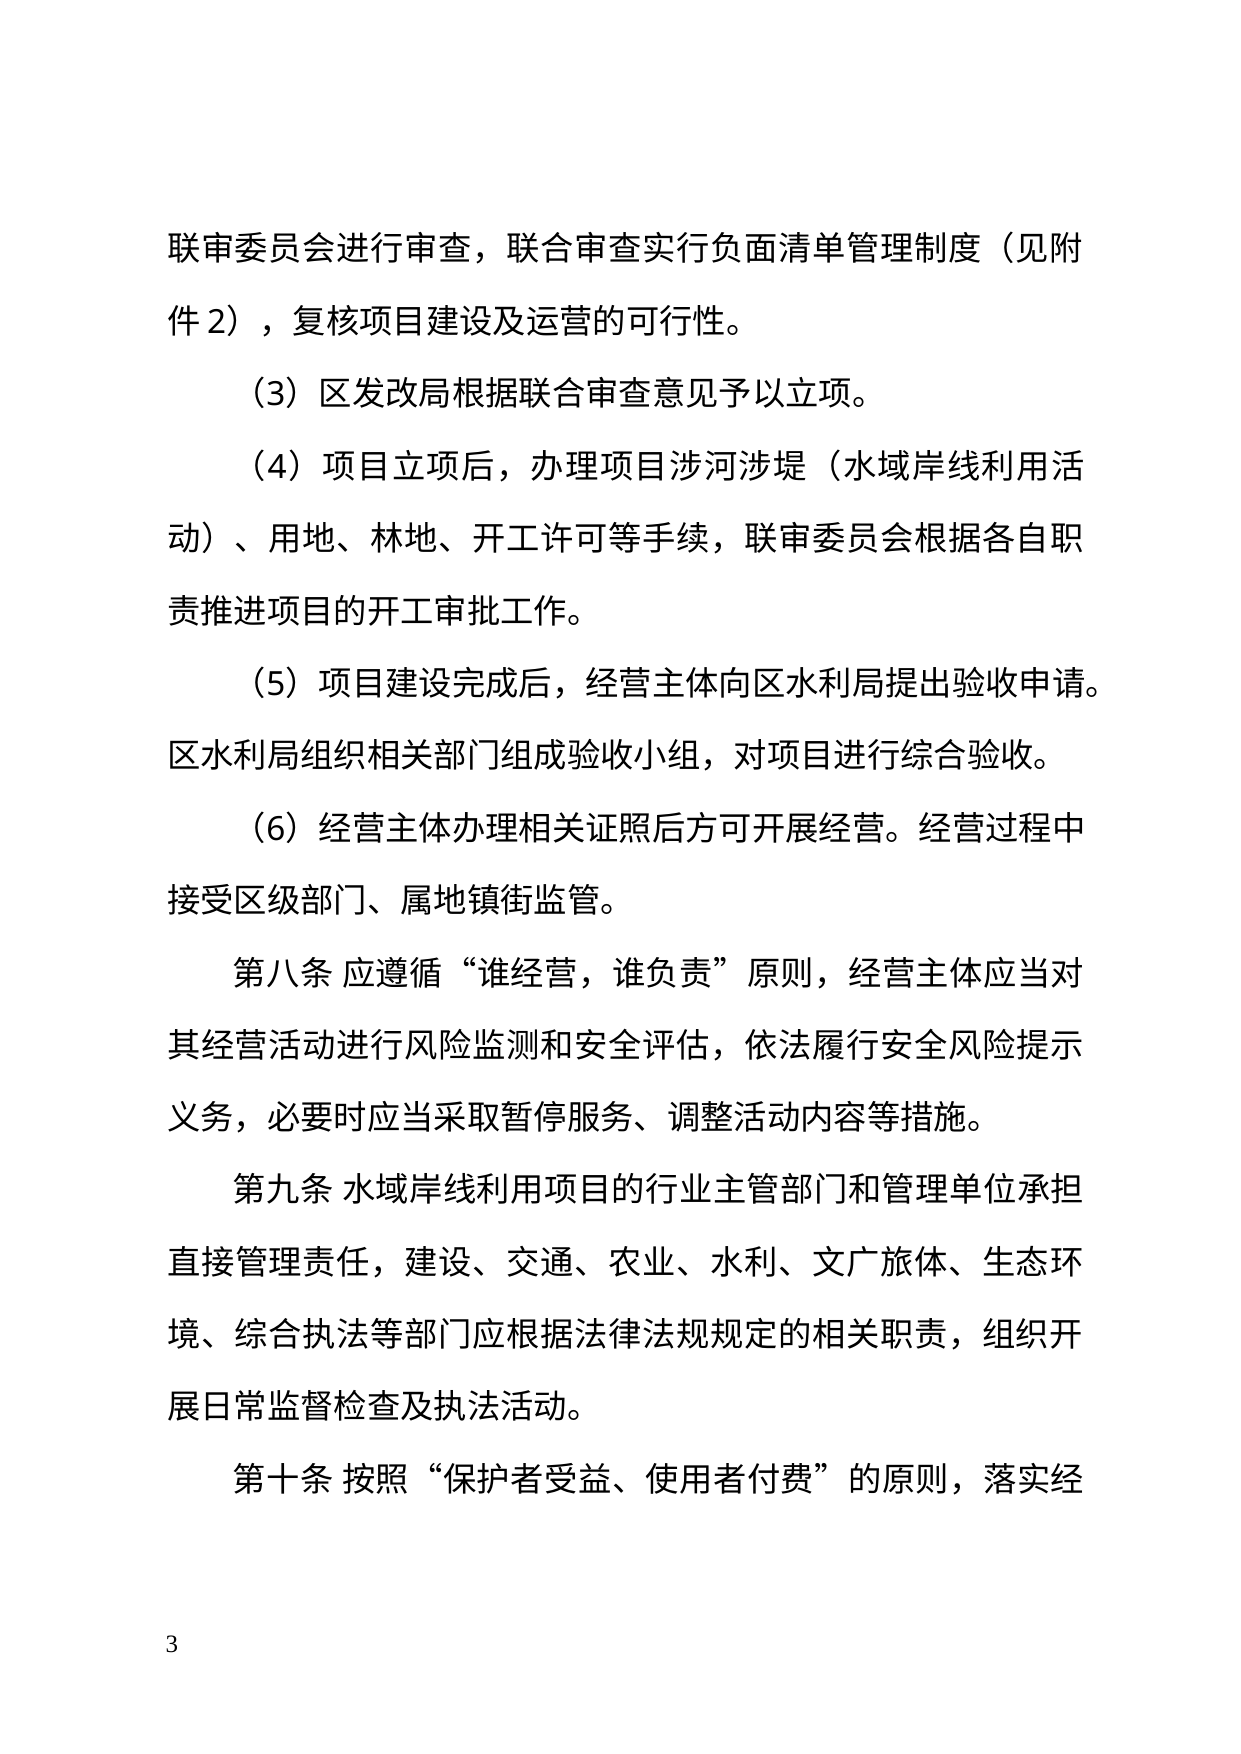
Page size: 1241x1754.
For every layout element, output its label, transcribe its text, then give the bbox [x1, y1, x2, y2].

text （6）经营主体办理相关证照后方可开展经营。经营过程中接受区级部门、属地镇街监管。 [167, 802, 1085, 922]
text （5）项目建设完成后，经营主体向区水利局提出验收申请。区水利局组织相关部门组成验收小组，对项目进行综合验收。 [167, 657, 1085, 777]
text 第九条 水域岸线利用项目的行业主管部门和管理单位承担直接管理责任，建设、交通、农业、水利、文广旅体、生态环境、综合执法等部门应根据法律法规规定的相关职责，组织开展日常监督检查及执法活动。 [167, 1163, 1085, 1428]
text （4）项目立项后，办理项目涉河涉堤（水域岸线利用活动）、用地、林地、开工许可等手续，联审委员会根据各自职责推进项目的开工审批工作。 [167, 440, 1085, 633]
text （3）区发改局根据联合审查意见予以立项。 [167, 367, 1085, 416]
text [167, 222, 1085, 343]
text 第八条 应遵循“谁经营，谁负责”原则，经营主体应当对其经营活动进行风险监测和安全评估，依法履行安全风险提示义务，必要时应当采取暂停服务、调整活动内容等措施。 [167, 946, 1085, 1139]
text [167, 1452, 1085, 1501]
